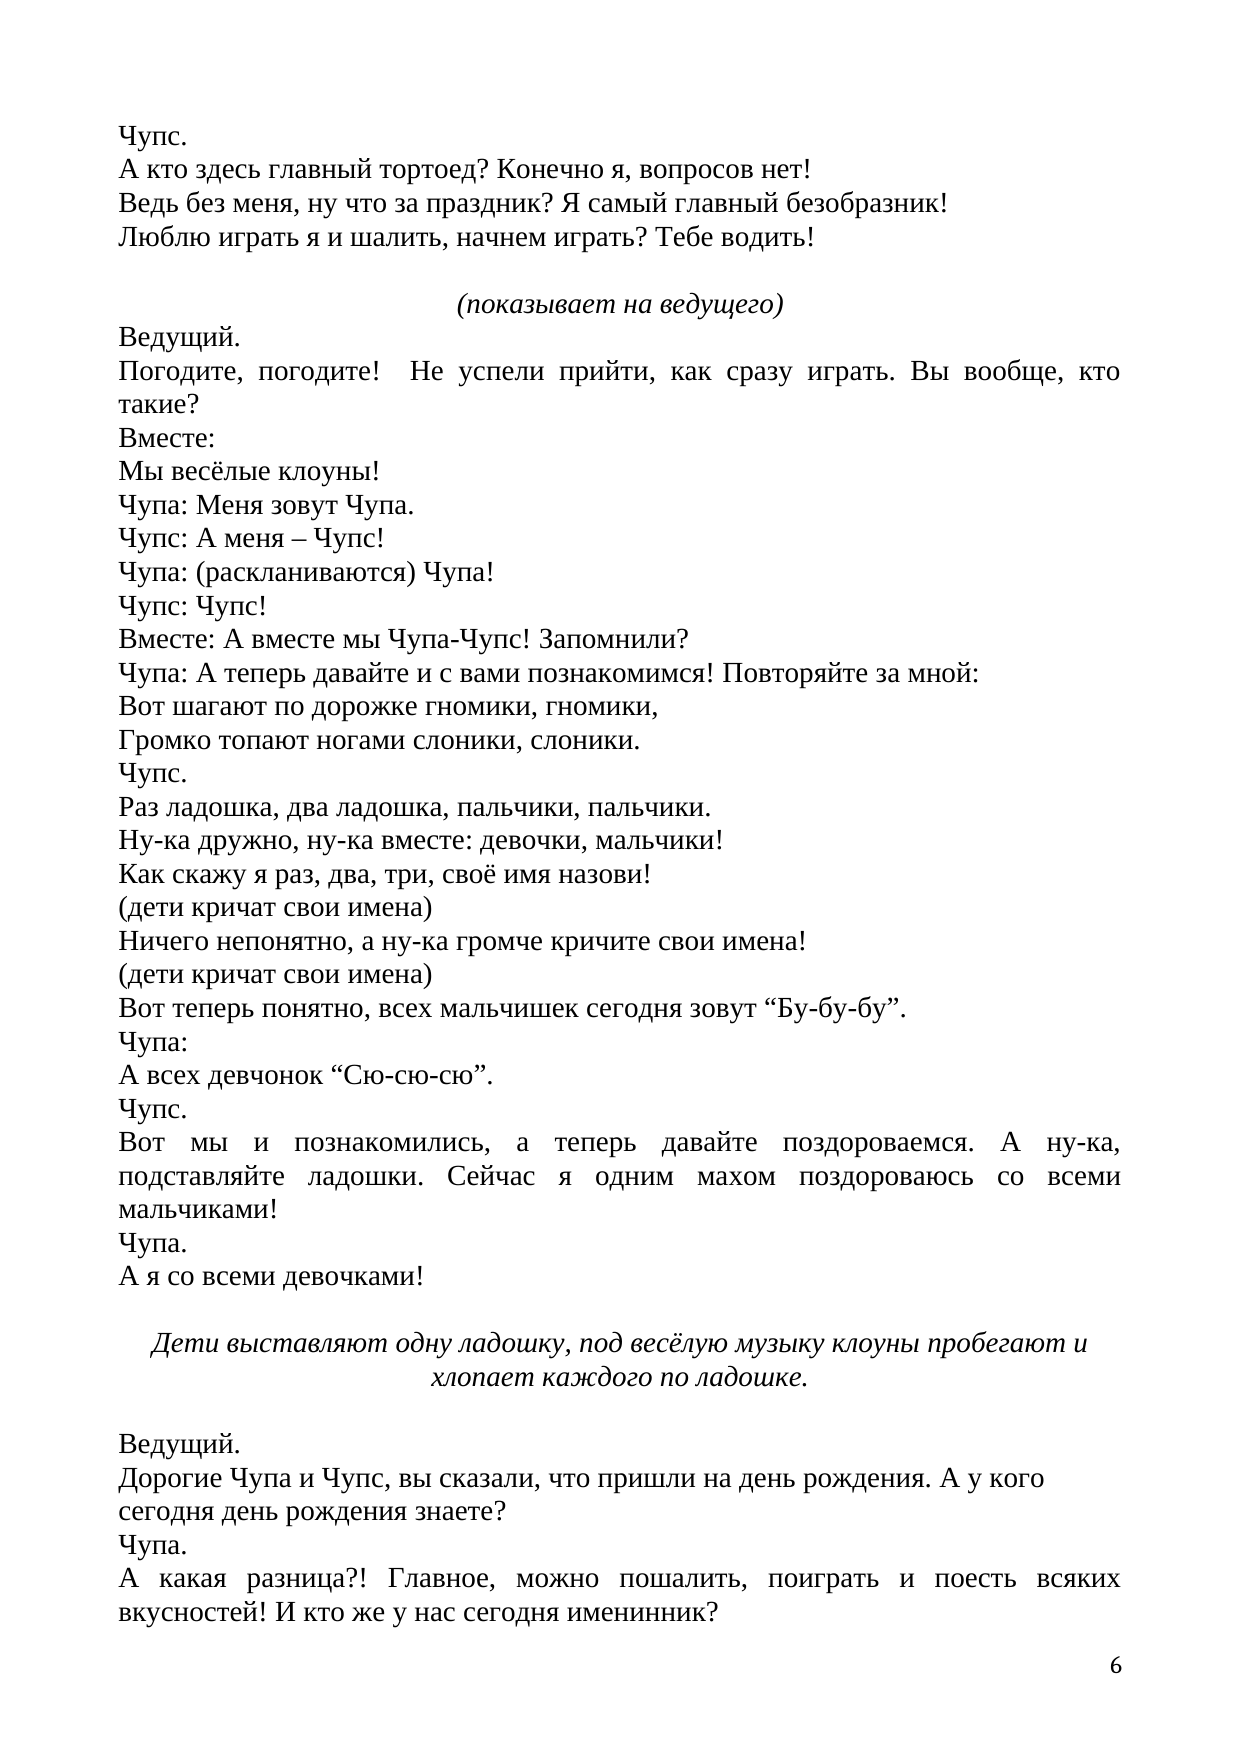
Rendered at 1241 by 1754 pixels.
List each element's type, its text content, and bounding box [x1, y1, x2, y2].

text Чупс. [118, 118, 1122, 152]
text Вот мы и познакомились, а теперь давайте поздороваемся. А ну-ка, подставляйте ладошки. Сейчас я одним махом поздороваюсь со всеми мальчиками! [118, 1124, 1122, 1225]
text Люблю играть я и шалить, начнем играть? Тебе водить! [118, 219, 1122, 252]
text (показывает на ведущего) [118, 286, 1122, 319]
text А всех девчонок “Сю-сю-сю”. [118, 1057, 1122, 1091]
text Чупа. [118, 1225, 1122, 1258]
text Ведь без меня, ну что за праздник? Я самый главный безобразник! [118, 185, 1122, 219]
text Чупс: А меня – Чупс! [118, 521, 1122, 554]
text Ну-ка дружно, ну-ка вместе: девочки, мальчики! [118, 822, 1122, 856]
text А какая разница?! Главное, можно пошалить, поиграть и поесть всяких вкусностей! И кто же у нас сегодня именинник? [118, 1560, 1122, 1627]
text Громко топают ногами слоники, слоники. [118, 722, 1122, 755]
text Ведущий. [118, 319, 1122, 353]
text А кто здесь главный тортоед? Конечно я, вопросов нет! [118, 152, 1122, 185]
text Вот шагают по дорожке гномики, гномики, [118, 688, 1122, 722]
text Вместе: А вместе мы Чупа-Чупс! Запомнили? [118, 621, 1122, 655]
text Чупс. [118, 755, 1122, 789]
text Вместе: [118, 420, 1122, 453]
text Погодите, погодите! Не успели прийти, как сразу играть. Вы вообще, кто такие? [118, 353, 1122, 420]
text (дети кричат свои имена) [118, 889, 1122, 923]
text Как скажу я раз, два, три, своё имя назови! [118, 856, 1122, 889]
text Ведущий. [118, 1426, 1122, 1460]
text А я со всеми девочками! [118, 1258, 1122, 1292]
text Чупс: Чупс! [118, 588, 1122, 621]
text Дорогие Чупа и Чупс, вы сказали, что пришли на день рождения. А у кого сегодня день рождения знаете? [118, 1460, 1122, 1527]
text Чупа. [118, 1527, 1122, 1560]
text Чупа: [118, 1024, 1122, 1057]
text Чупс. [118, 1091, 1122, 1124]
text Раз ладошка, два ладошка, пальчики, пальчики. [118, 789, 1122, 822]
text Мы весёлые клоуны! [118, 453, 1122, 487]
text (дети кричат свои имена) [118, 957, 1122, 990]
text Чупа: Меня зовут Чупа. [118, 487, 1122, 521]
text Дети выставляют одну ладошку, под весёлую музыку клоуны пробегают и хлопает каждого по ладошке. [118, 1326, 1122, 1393]
text Ничего непонятно, а ну-ка громче кричите свои имена! [118, 923, 1122, 957]
text Вот теперь понятно, всех мальчишек сегодня зовут “Бу-бу-бу”. [118, 990, 1122, 1024]
text Чупа: А теперь давайте и с вами познакомимся! Повторяйте за мной: [118, 655, 1122, 688]
text Чупа: (раскланиваются) Чупа! [118, 554, 1122, 588]
